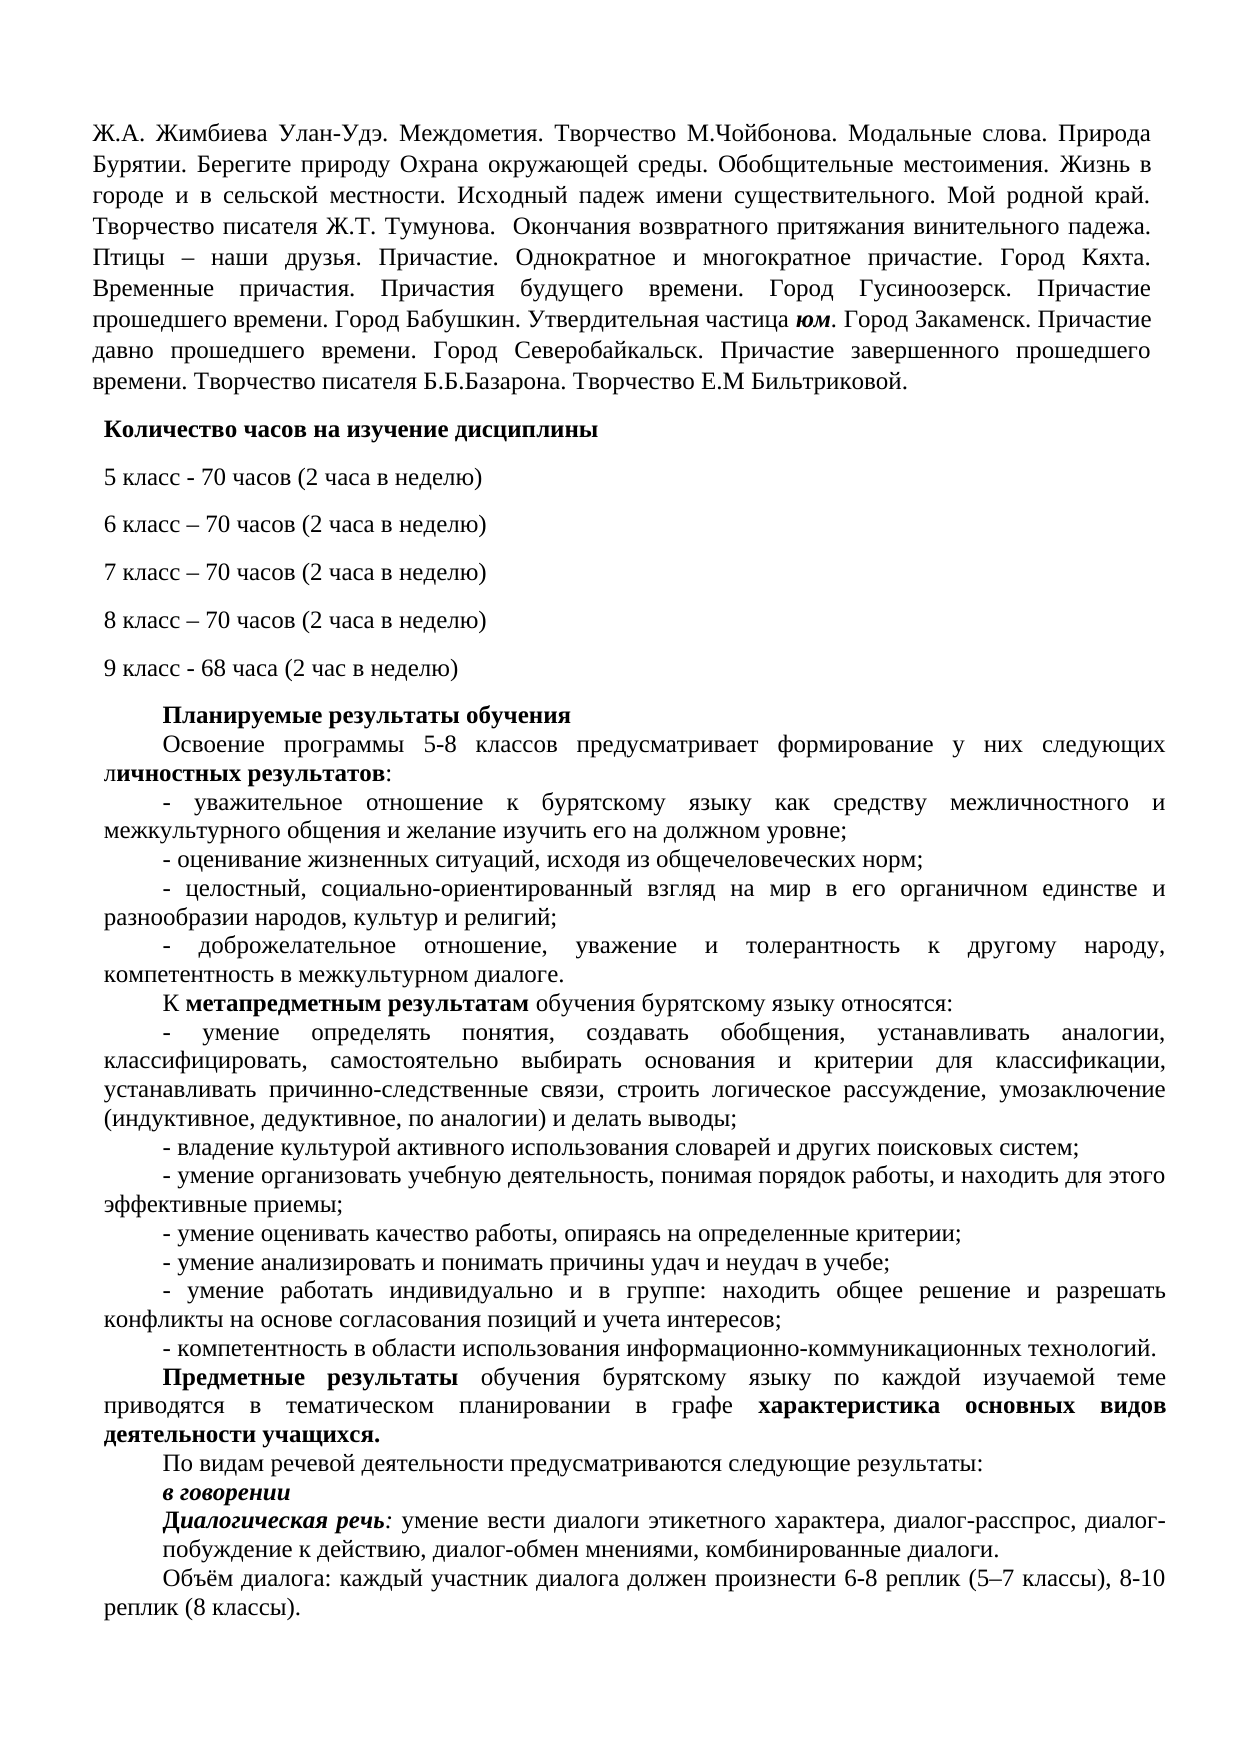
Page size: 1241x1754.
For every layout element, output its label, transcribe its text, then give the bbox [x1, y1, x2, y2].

text - уважительное отношение к бурятскому языку как средству межличностного и межкультурного общения и желание изучить его на должном уровне; [103, 787, 1167, 844]
text Предметные результаты обучения бурятскому языку по каждой изучаемой теме приводятся в тематическом планировании в графе характеристика основных видов деятельности учащихся. [103, 1362, 1167, 1448]
text 5 класс - 70 часов (2 часа в неделю) [103, 462, 1152, 491]
text 8 класс – 70 часов (2 часа в неделю) [103, 605, 1152, 634]
text Планируемые результаты обучения [103, 700, 1167, 729]
text - умение организовать учебную деятельность, понимая порядок работы, и находить для этого эффективные приемы; [103, 1160, 1167, 1218]
text Освоение программы 5-8 классов предусматривает формирование у них следующих личностных результатов: [103, 729, 1167, 787]
text Количество часов на изучение дисциплины [103, 414, 1152, 443]
text 7 класс – 70 часов (2 часа в неделю) [103, 557, 1152, 586]
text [92, 118, 1152, 395]
text По видам речевой деятельности предусматриваются следующие результаты: [103, 1448, 1167, 1477]
text - владение культурой активного использования словарей и других поисковых систем; [103, 1132, 1167, 1160]
text - оценивание жизненных ситуаций, исходя из общечеловеческих норм; [103, 844, 1167, 873]
text - умение оценивать качество работы, опираясь на определенные критерии; [103, 1218, 1167, 1247]
text в говорении [103, 1477, 1167, 1505]
text - умение анализировать и понимать причины удач и неудач в учебе; [103, 1247, 1167, 1275]
text - доброжелательное отношение, уважение и толерантность к другому народу, компетентность в межкультурном диалоге. [103, 930, 1167, 988]
text К метапредметным результатам обучения бурятскому языку относятся: [103, 988, 1167, 1017]
text - умение работать индивидуально и в группе: находить общее решение и разрешать конфликты на основе согласования позиций и учета интересов; [103, 1275, 1167, 1333]
text 6 класс – 70 часов (2 часа в неделю) [103, 509, 1152, 538]
text - компетентность в области использования информационно-коммуникационных технологий. [103, 1333, 1167, 1362]
text Объём диалога: каждый участник диалога должен произнести 6-8 реплик (5–7 классы), 8-10 реплик (8 классы). [103, 1563, 1167, 1620]
text Диалогическая речь: умение вести диалоги этикетного характера, диалог-расспрос, диалог-побуждение к действию, диалог-обмен мнениями, комбинированные диалоги. [162, 1505, 1167, 1563]
text 9 класс - 68 часа (2 час в неделю) [103, 653, 1152, 681]
text - целостный, социально-ориентированный взгляд на мир в его органичном единстве и разнообразии народов, культур и религий; [103, 873, 1167, 930]
text - умение определять понятия, создавать обобщения, устанавливать аналогии, классифицировать, самостоятельно выбирать основания и критерии для классификации, устанавливать причинно-следственные связи, строить логическое рассуждение, умозаключение (индуктивное, дедуктивное, по аналогии) и делать выводы; [103, 1017, 1167, 1132]
